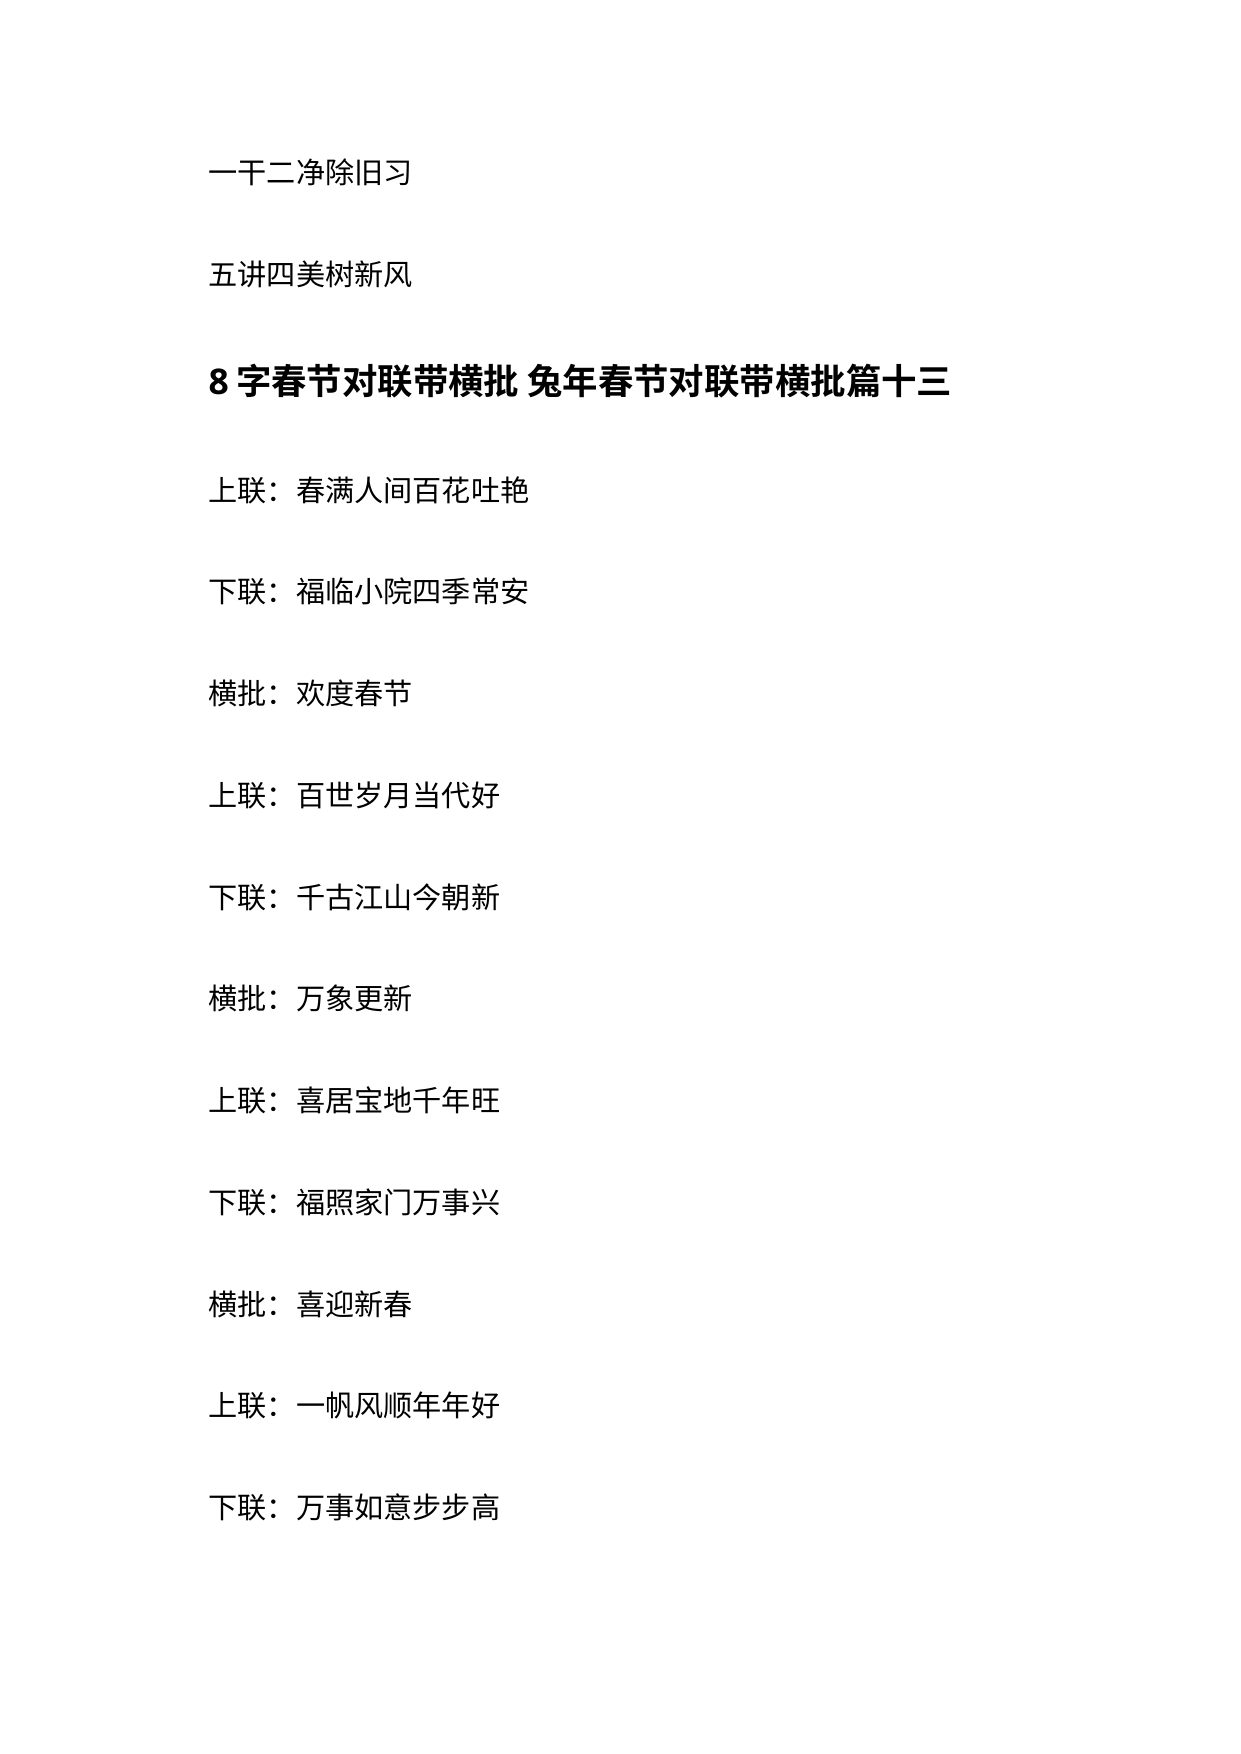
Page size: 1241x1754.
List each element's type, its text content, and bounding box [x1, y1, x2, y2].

text 上联：喜居宝地千年旺 [150, 1078, 1090, 1120]
text 下联：万事如意步步高 [150, 1485, 1090, 1527]
text 横批：喜迎新春 [150, 1281, 1090, 1323]
text 下联：福临小院四季常安 [150, 569, 1090, 611]
text 上联：一帆风顺年年好 [150, 1383, 1090, 1425]
text 一干二净除旧习 [150, 150, 1090, 192]
text 横批：欢度春节 [150, 671, 1090, 713]
text 五讲四美树新风 [150, 252, 1090, 294]
text 下联：福照家门万事兴 [150, 1179, 1090, 1222]
text 上联：春满人间百花吐艳 [150, 467, 1090, 509]
text 上联：百世岁月当代好 [150, 772, 1090, 815]
text 横批：万象更新 [150, 976, 1090, 1018]
text 下联：千古江山今朝新 [150, 874, 1090, 916]
text 8字春节对联带横批 兔年春节对联带横批篇十三 [150, 353, 1090, 405]
